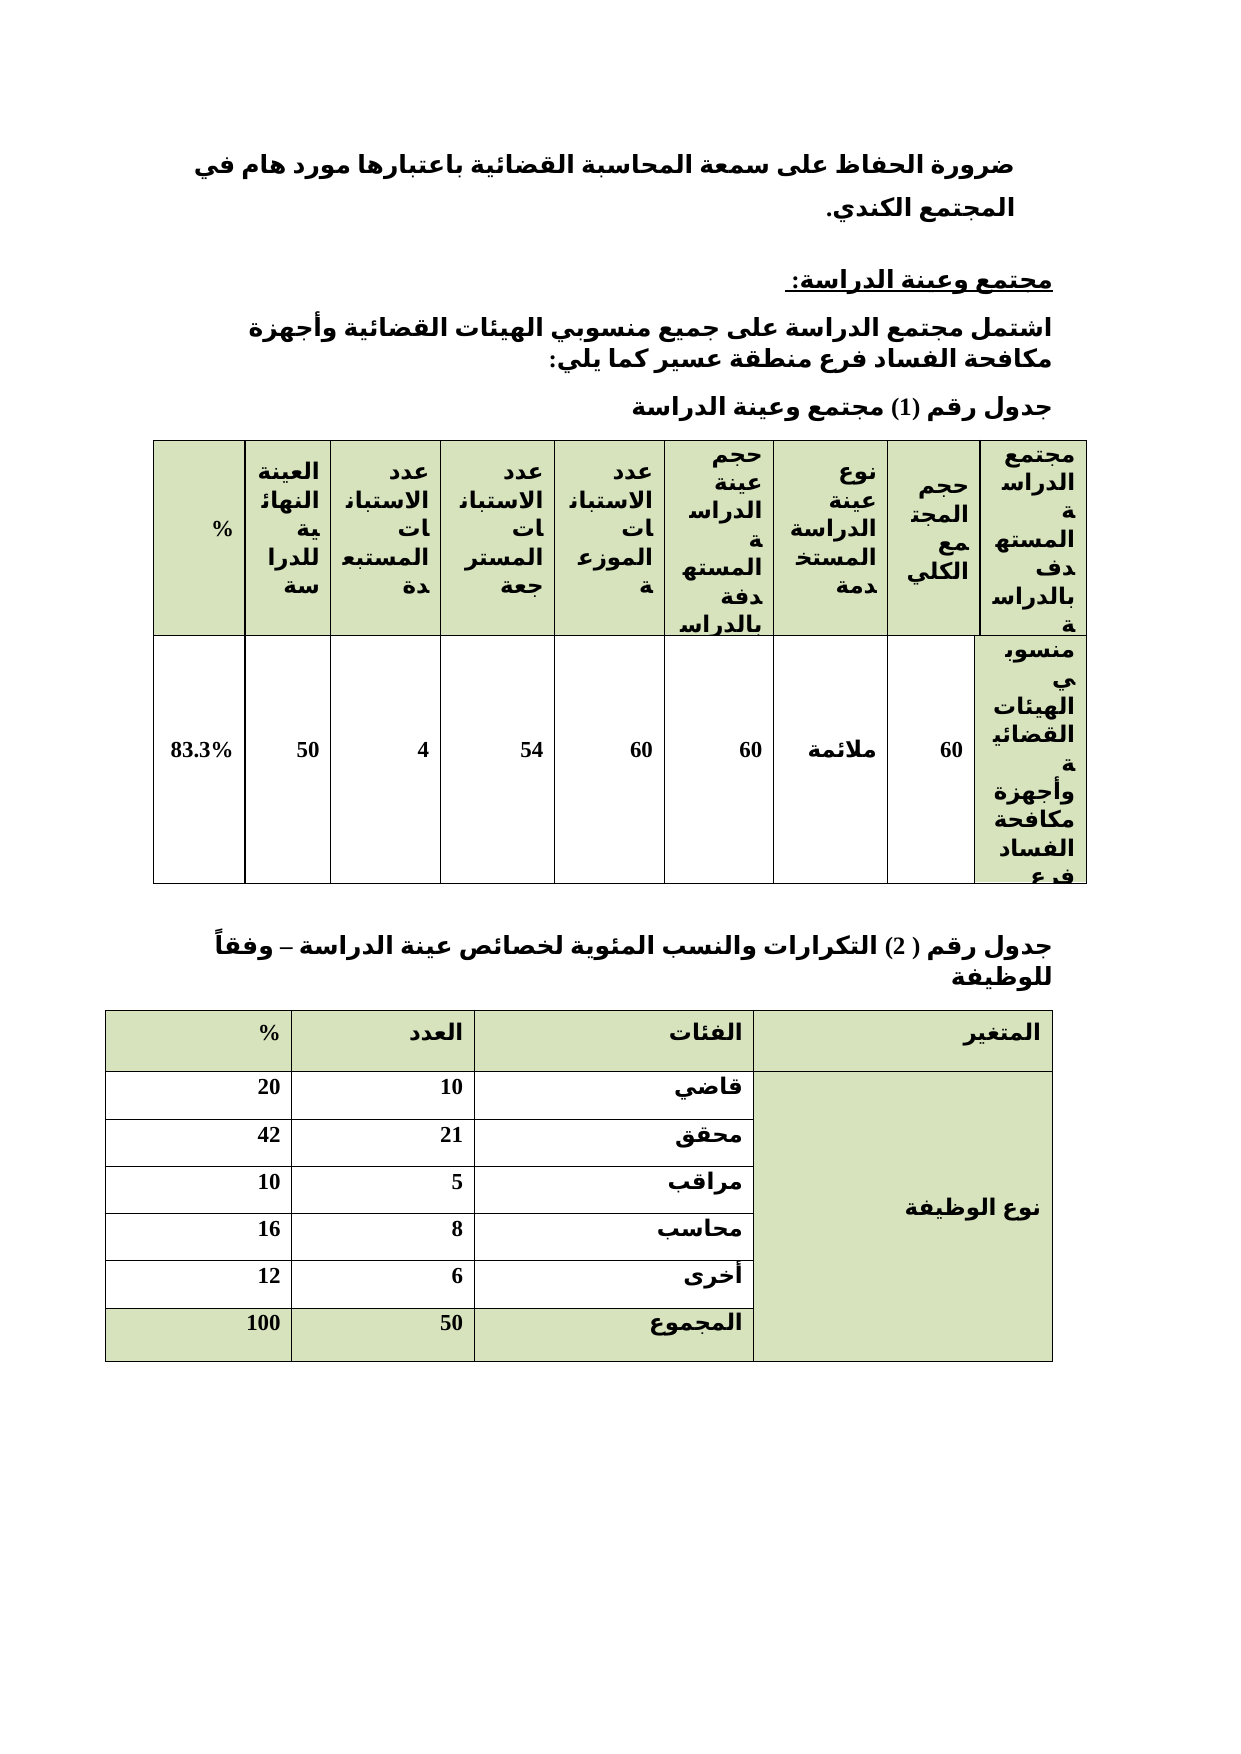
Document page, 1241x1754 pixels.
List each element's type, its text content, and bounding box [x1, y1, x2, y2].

table_cell محقق [475, 1120, 753, 1166]
table_cell منسوبي الهيئات القضائية وأجهزة مكافحة الفساد فرع منطقة عسير [975, 636, 1086, 882]
table_cell المجموع [475, 1309, 753, 1361]
table_cell 100 [106, 1309, 291, 1361]
table_cell 42 [106, 1120, 291, 1166]
table_cell ملائمة [774, 636, 887, 882]
table_cell 20 [106, 1072, 291, 1118]
table_header مجتمع الدراسة المستهدف بالدراسة [981, 441, 1086, 635]
table_cell 83.3% [154, 636, 244, 882]
table_cell محاسب [475, 1214, 753, 1260]
table_cell 60 [888, 636, 974, 882]
table_header نوع عينة الدراسة المستخدمة [774, 441, 887, 635]
table_cell 4 [331, 636, 440, 882]
table_cell 54 [441, 636, 554, 882]
table_cell 5 [292, 1167, 474, 1213]
text جدول رقم (1) مجتمع وعينة الدراسة [187, 392, 1053, 421]
table_cell قاضي [475, 1072, 753, 1118]
table_header عدد الاستبانات الموزعة [555, 441, 664, 635]
table_cell أخرى [475, 1261, 753, 1308]
table_header المتغير [754, 1011, 1052, 1071]
table_cell 8 [292, 1214, 474, 1260]
table_cell 12 [106, 1261, 291, 1308]
text جدول رقم ( 2) التكرارات والنسب المئوية لخصائص عينة الدراسة – وفقاً للوظيفة [187, 931, 1053, 991]
table_cell 50 [246, 636, 330, 882]
table_header % [154, 441, 244, 635]
table_cell نوع الوظيفة [754, 1072, 1052, 1361]
table_cell 60 [555, 636, 664, 882]
table_header عدد الاستبانات المستبعدة [331, 441, 440, 635]
text مجتمع وعينة الدراسة: [187, 265, 1053, 294]
table_cell مراقب [475, 1167, 753, 1213]
table_header حجم المجتمع الكلي [888, 441, 979, 635]
table_cell 50 [292, 1309, 474, 1361]
table_header الفئات [475, 1011, 753, 1071]
table_header عدد الاستبانات المسترجعة [441, 441, 554, 635]
table_cell 10 [106, 1167, 291, 1213]
table_header % [106, 1011, 291, 1071]
table_cell 21 [292, 1120, 474, 1166]
table_cell 60 [665, 636, 773, 882]
table_header العدد [292, 1011, 474, 1071]
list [187, 150, 1053, 222]
table_cell 16 [106, 1214, 291, 1260]
table_header حجم عينة الدراسة المستهدفة بالدراسة [665, 441, 773, 635]
table_header العينة النهائية للدراسة [246, 441, 330, 635]
table_cell 6 [292, 1261, 474, 1308]
table_cell 10 [292, 1072, 474, 1118]
text اشتمل مجتمع الدراسة على جميع منسوبي الهيئات القضائية وأجهزة مكافحة الفساد فرع منطقة عسير كما يلي: [187, 313, 1053, 373]
